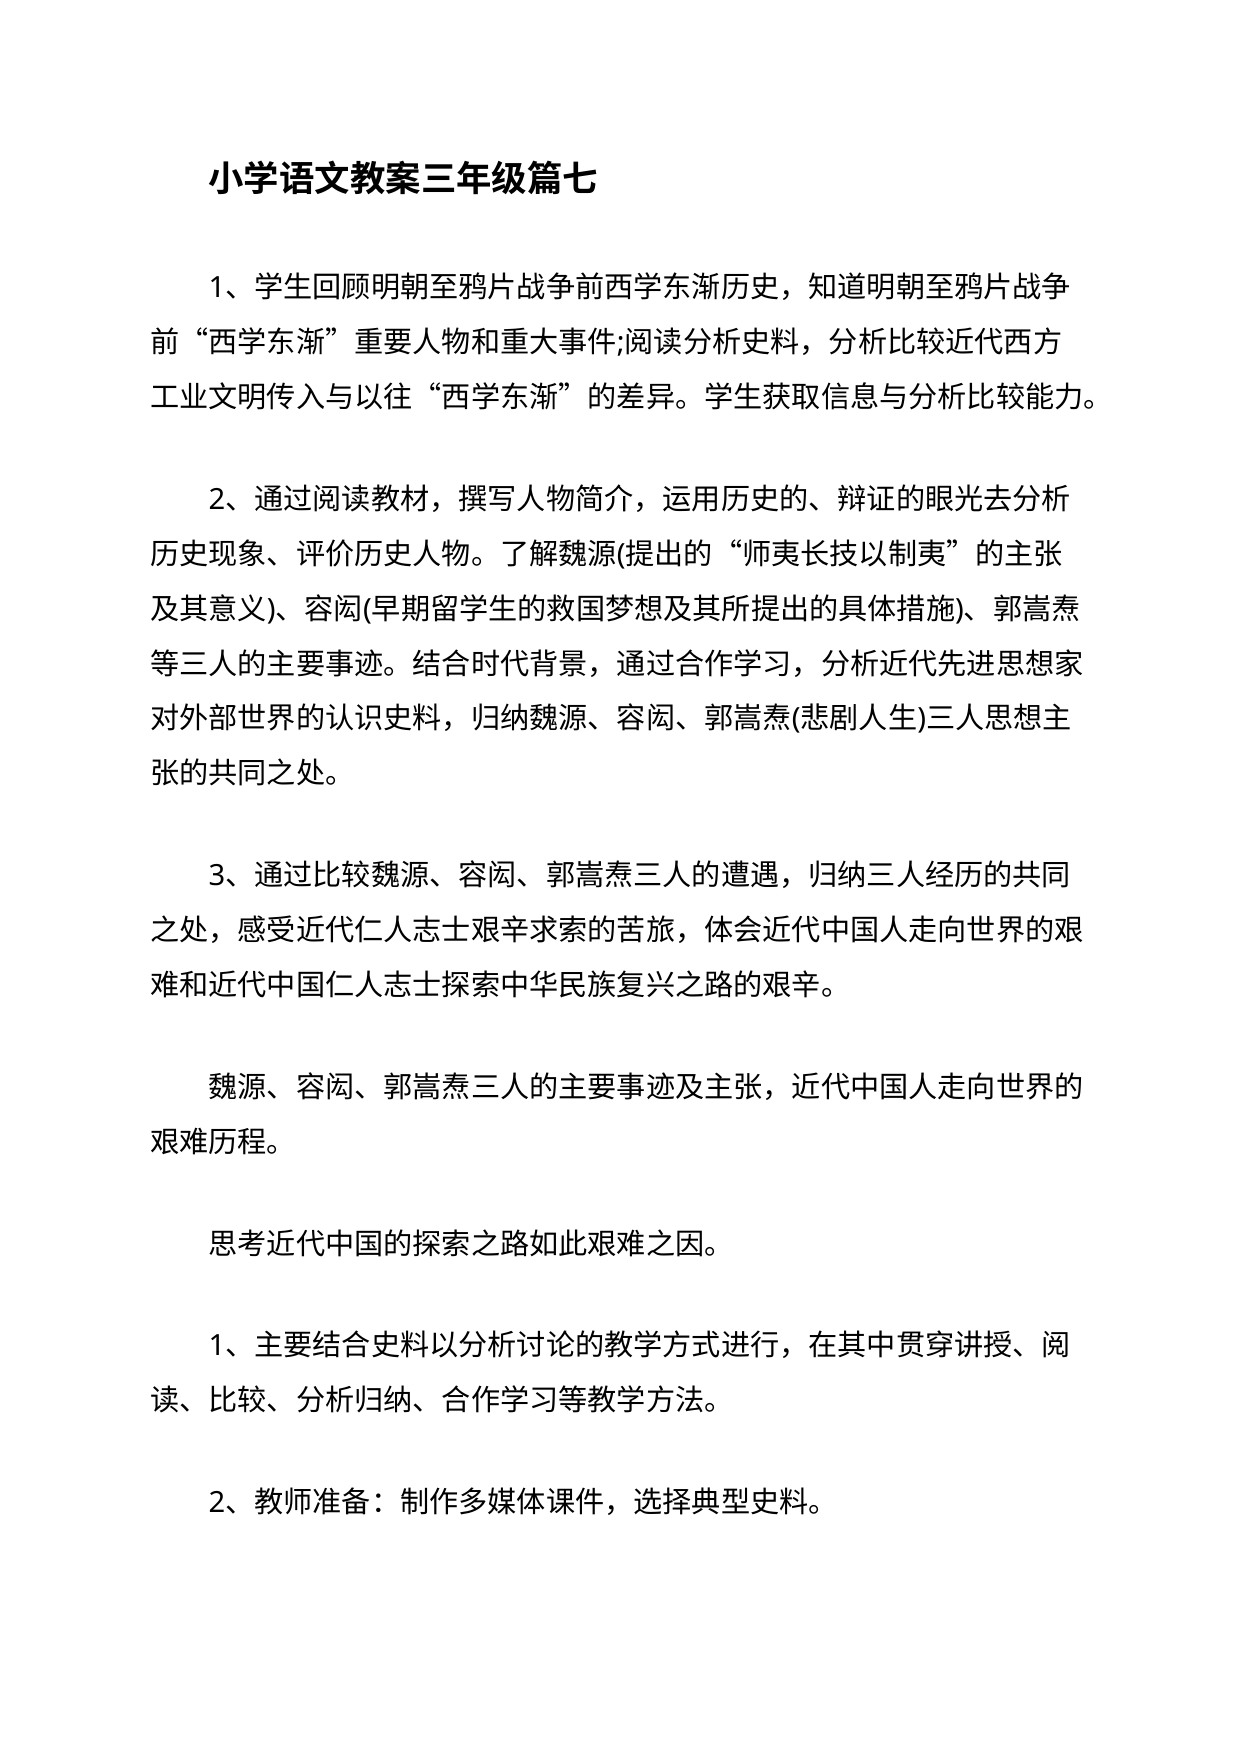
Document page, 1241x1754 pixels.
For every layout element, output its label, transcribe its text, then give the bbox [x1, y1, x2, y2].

text 3、通过比较魏源、容闳、郭嵩焘三人的遭遇，归纳三人经历的共同之处，感受近代仁人志士艰辛求索的苦旅，体会近代中国人走向世界的艰难和近代中国仁人志士探索中华民族复兴之路的艰辛。 [150, 852, 1090, 1004]
text 思考近代中国的探索之路如此艰难之因。 [150, 1220, 1090, 1262]
text 魏源、容闳、郭嵩焘三人的主要事迹及主张，近代中国人走向世界的艰难历程。 [150, 1063, 1090, 1161]
text 2、通过阅读教材，撰写人物简介，运用历史的、辩证的眼光去分析历史现象、评价历史人物。了解魏源(提出的“师夷长技以制夷”的主张及其意义)、容闳(早期留学生的救国梦想及其所提出的具体措施)、郭嵩焘等三人的主要事迹。结合时代背景，通过合作学习，分析近代先进思想家对外部世界的认识史料，归纳魏源、容闳、郭嵩焘(悲剧人生)三人思想主张的共同之处。 [150, 475, 1090, 792]
text 1、主要结合史料以分析讨论的教学方式进行，在其中贯穿讲授、阅读、比较、分析归纳、合作学习等教学方法。 [150, 1322, 1090, 1419]
text 1、学生回顾明朝至鸦片战争前西学东渐历史，知道明朝至鸦片战争前“西学东渐”重要人物和重大事件;阅读分析史料，分析比较近代西方工业文明传入与以往“西学东渐”的差异。学生获取信息与分析比较能力。 [150, 263, 1090, 416]
text 2、教师准备：制作多媒体课件，选择典型史料。 [150, 1479, 1090, 1521]
text 小学语文教案三年级篇七 [150, 150, 1090, 201]
